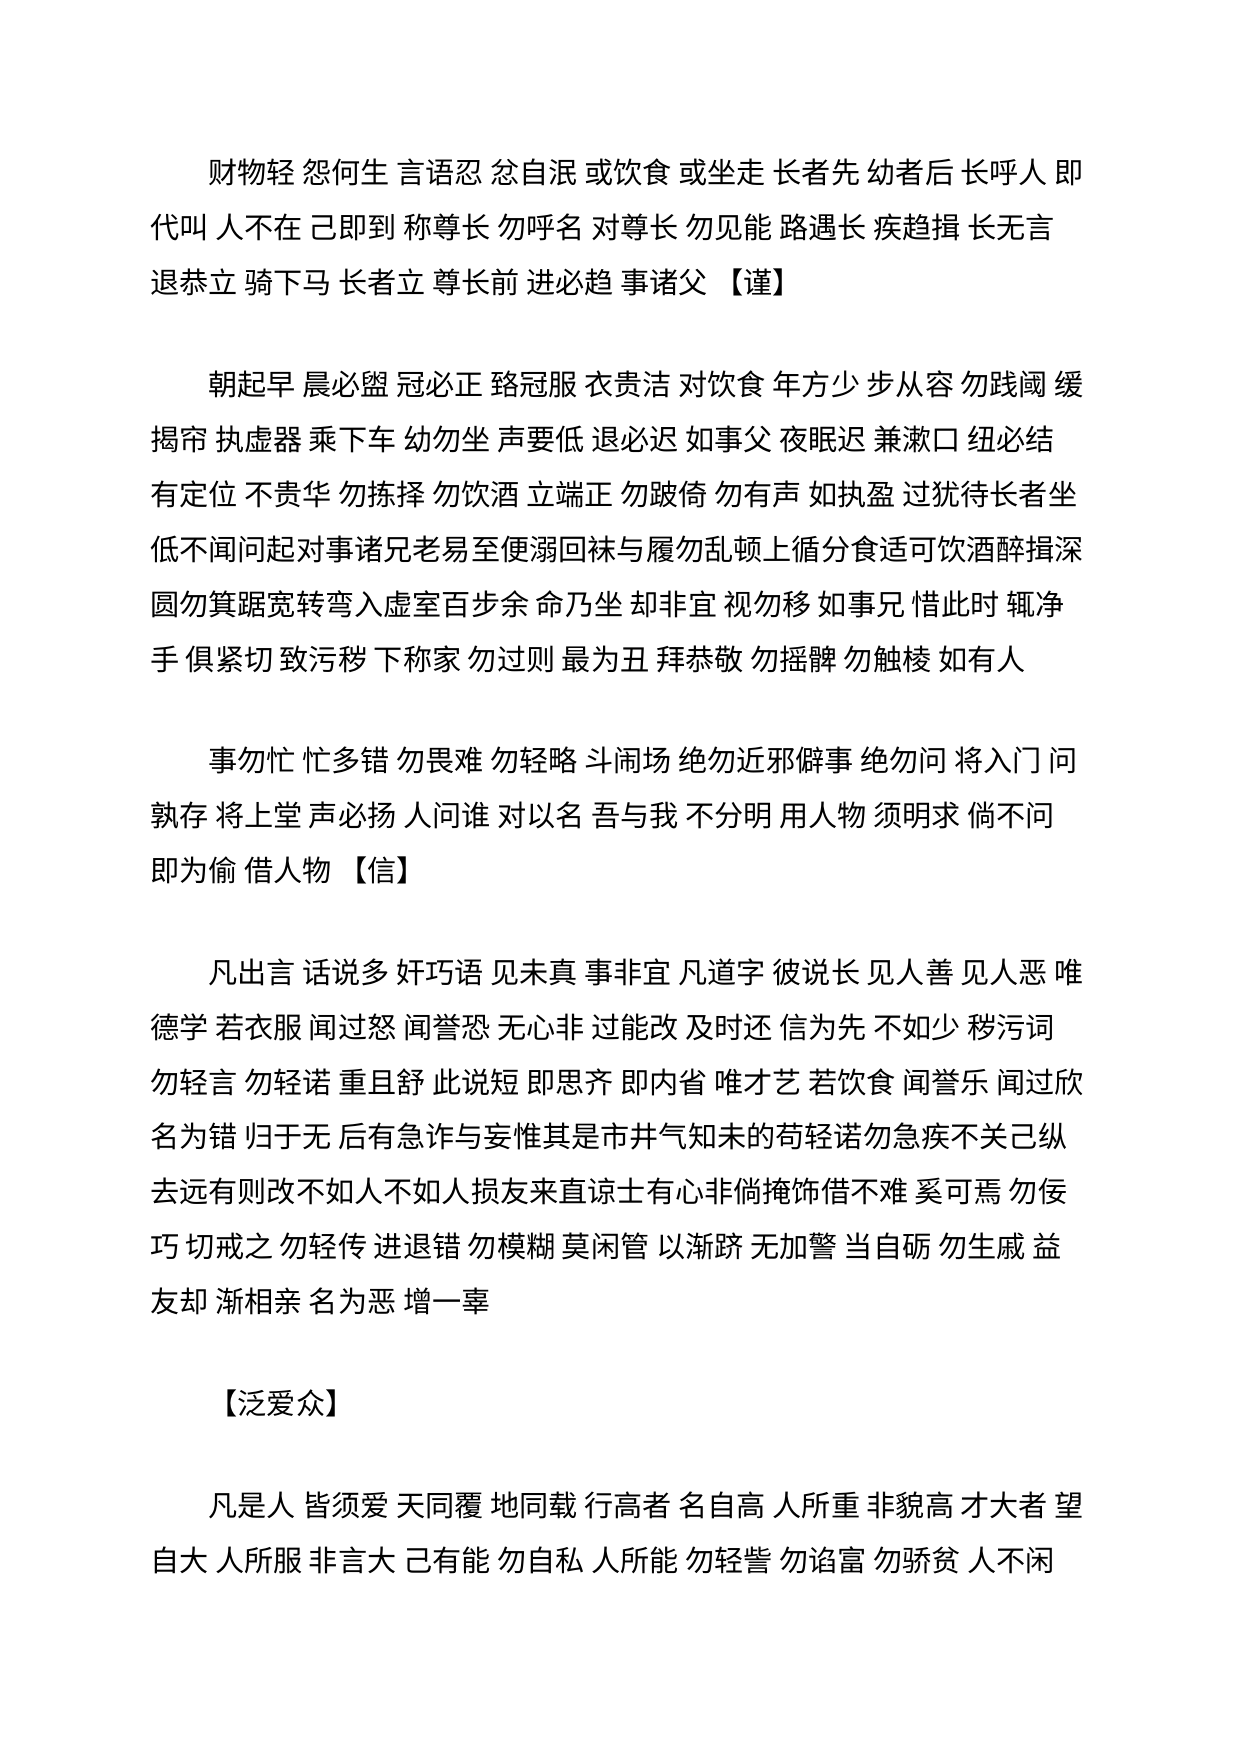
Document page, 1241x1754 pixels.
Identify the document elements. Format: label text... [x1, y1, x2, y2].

text 【泛爱众】 [150, 1381, 1090, 1423]
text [150, 1482, 1090, 1579]
text 事勿忙 忙多错 勿畏难 勿轻略 斗闹场 绝勿近邪僻事 绝勿问 将入门 问孰存 将上堂 声必扬 人问谁 对以名 吾与我 不分明 用人物 须明求 倘不问 即为偷 借人物 【信】 [150, 738, 1090, 890]
text 凡出言 话说多 奸巧语 见未真 事非宜 凡道字 彼说长 见人善 见人恶 唯德学 若衣服 闻过怒 闻誉恐 无心非 过能改 及时还 信为先 不如少 秽污词 勿轻言 勿轻诺 重且舒 此说短 即思齐 即内省 唯才艺 若饮食 闻誉乐 闻过欣 名为错 归于无 后有急诈与妄惟其是市井气知未的苟轻诺勿急疾不关己纵去远有则改不如人不如人损友来直谅士有心非倘掩饰借不难 奚可焉 勿佞巧 切戒之 勿轻传 进退错 勿模糊 莫闲管 以渐跻 无加警 当自砺 勿生戚 益友却 渐相亲 名为恶 增一辜 [150, 949, 1090, 1321]
text 财物轻 怨何生 言语忍 忿自泯 或饮食 或坐走 长者先 幼者后 长呼人 即代叫 人不在 己即到 称尊长 勿呼名 对尊长 勿见能 路遇长 疾趋揖 长无言 退恭立 骑下马 长者立 尊长前 进必趋 事诸父 【谨】 [150, 150, 1090, 302]
text 朝起早 晨必盥 冠必正 臵冠服 衣贵洁 对饮食 年方少 步从容 勿践阈 缓揭帘 执虚器 乘下车 幼勿坐 声要低 退必迟 如事父 夜眠迟 兼漱口 纽必结 有定位 不贵华 勿拣择 勿饮酒 立端正 勿跛倚 勿有声 如执盈 过犹待长者坐低不闻问起对事诸兄老易至便溺回袜与履勿乱顿上循分食适可饮酒醉揖深圆勿箕踞宽转弯入虚室百步余 命乃坐 却非宜 视勿移 如事兄 惜此时 辄净手 俱紧切 致污秽 下称家 勿过则 最为丑 拜恭敬 勿摇髀 勿触棱 如有人 [150, 362, 1090, 678]
